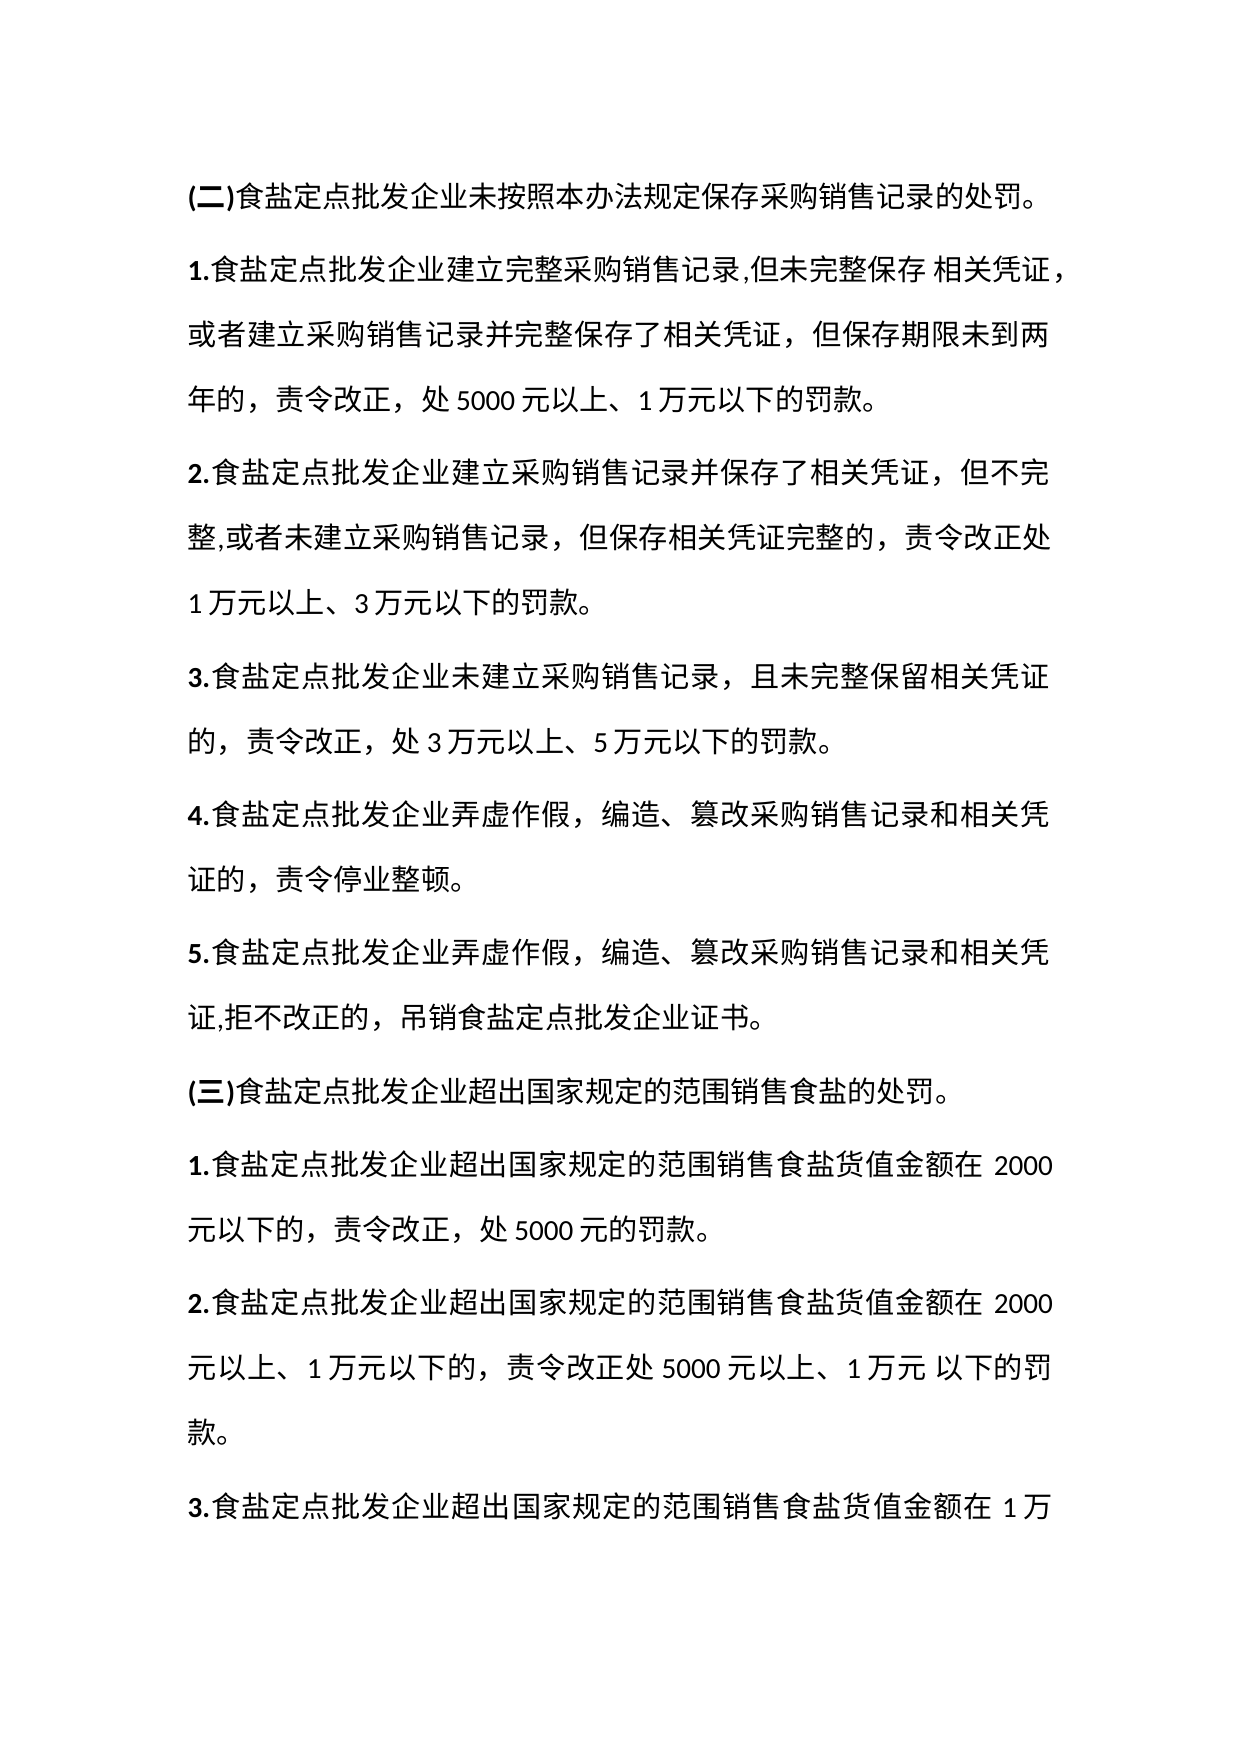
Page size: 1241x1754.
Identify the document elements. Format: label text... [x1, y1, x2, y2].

text 1.食盐定点批发企业建立完整采购销售记录,但未完整保存 相关凭证，或者建立采购销售记录并完整保存了相关凭证，但保存期限未到两年的，责令改正，处5000元以上、1万元以下的罚款。 [187, 235, 1053, 430]
text 2.食盐定点批发企业超出国家规定的范围销售食盐货值金额在2000元以上、1万元以下的，责令改正处5000元以上、1万元 以下的罚款。 [187, 1269, 1053, 1464]
text (二)食盐定点批发企业未按照本办法规定保存采购销售记录的处罚。 [187, 162, 1053, 227]
text 2.食盐定点批发企业建立采购销售记录并保存了相关凭证，但不完整,或者未建立采购销售记录，但保存相关凭证完整的，责令改正处1万元以上、3万元以下的罚款。 [187, 439, 1053, 634]
text (三)食盐定点批发企业超出国家规定的范围销售食盐的处罚。 [187, 1057, 1053, 1122]
text 5.食盐定点批发企业弄虚作假，编造、篡改采购销售记录和相关凭证,拒不改正的，吊销食盐定点批发企业证书。 [187, 919, 1053, 1049]
text 4.食盐定点批发企业弄虚作假，编造、篡改采购销售记录和相关凭证的，责令停业整顿。 [187, 780, 1053, 910]
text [187, 1472, 1053, 1537]
text 3.食盐定点批发企业未建立采购销售记录，且未完整保留相关凭证的，责令改正，处3万元以上、5万元以下的罚款。 [187, 642, 1053, 772]
text 1.食盐定点批发企业超出国家规定的范围销售食盐货值金额在2000元以下的，责令改正，处5000元的罚款。 [187, 1130, 1053, 1260]
